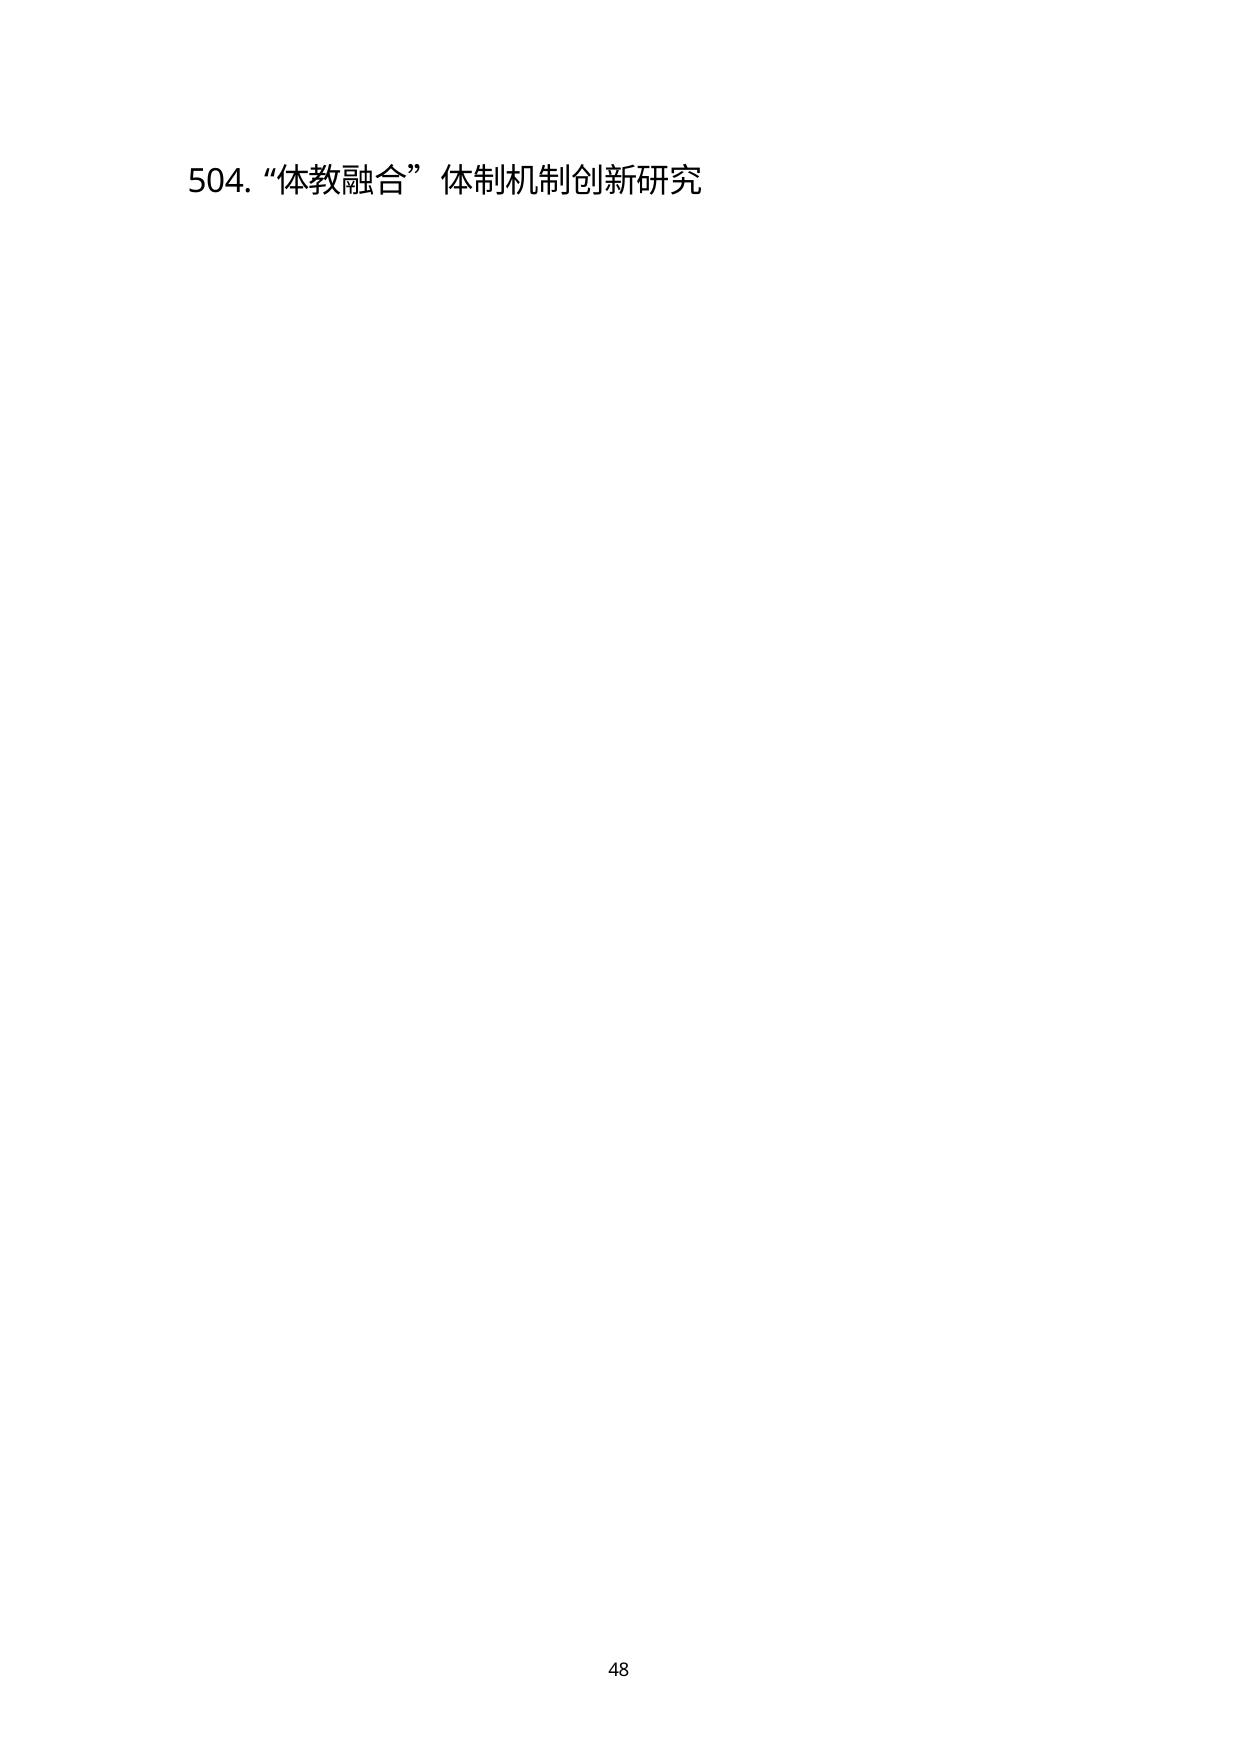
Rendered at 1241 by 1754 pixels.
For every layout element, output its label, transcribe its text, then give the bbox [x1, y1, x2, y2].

list “体教融合”体制机制创新研究 [187, 154, 1065, 203]
